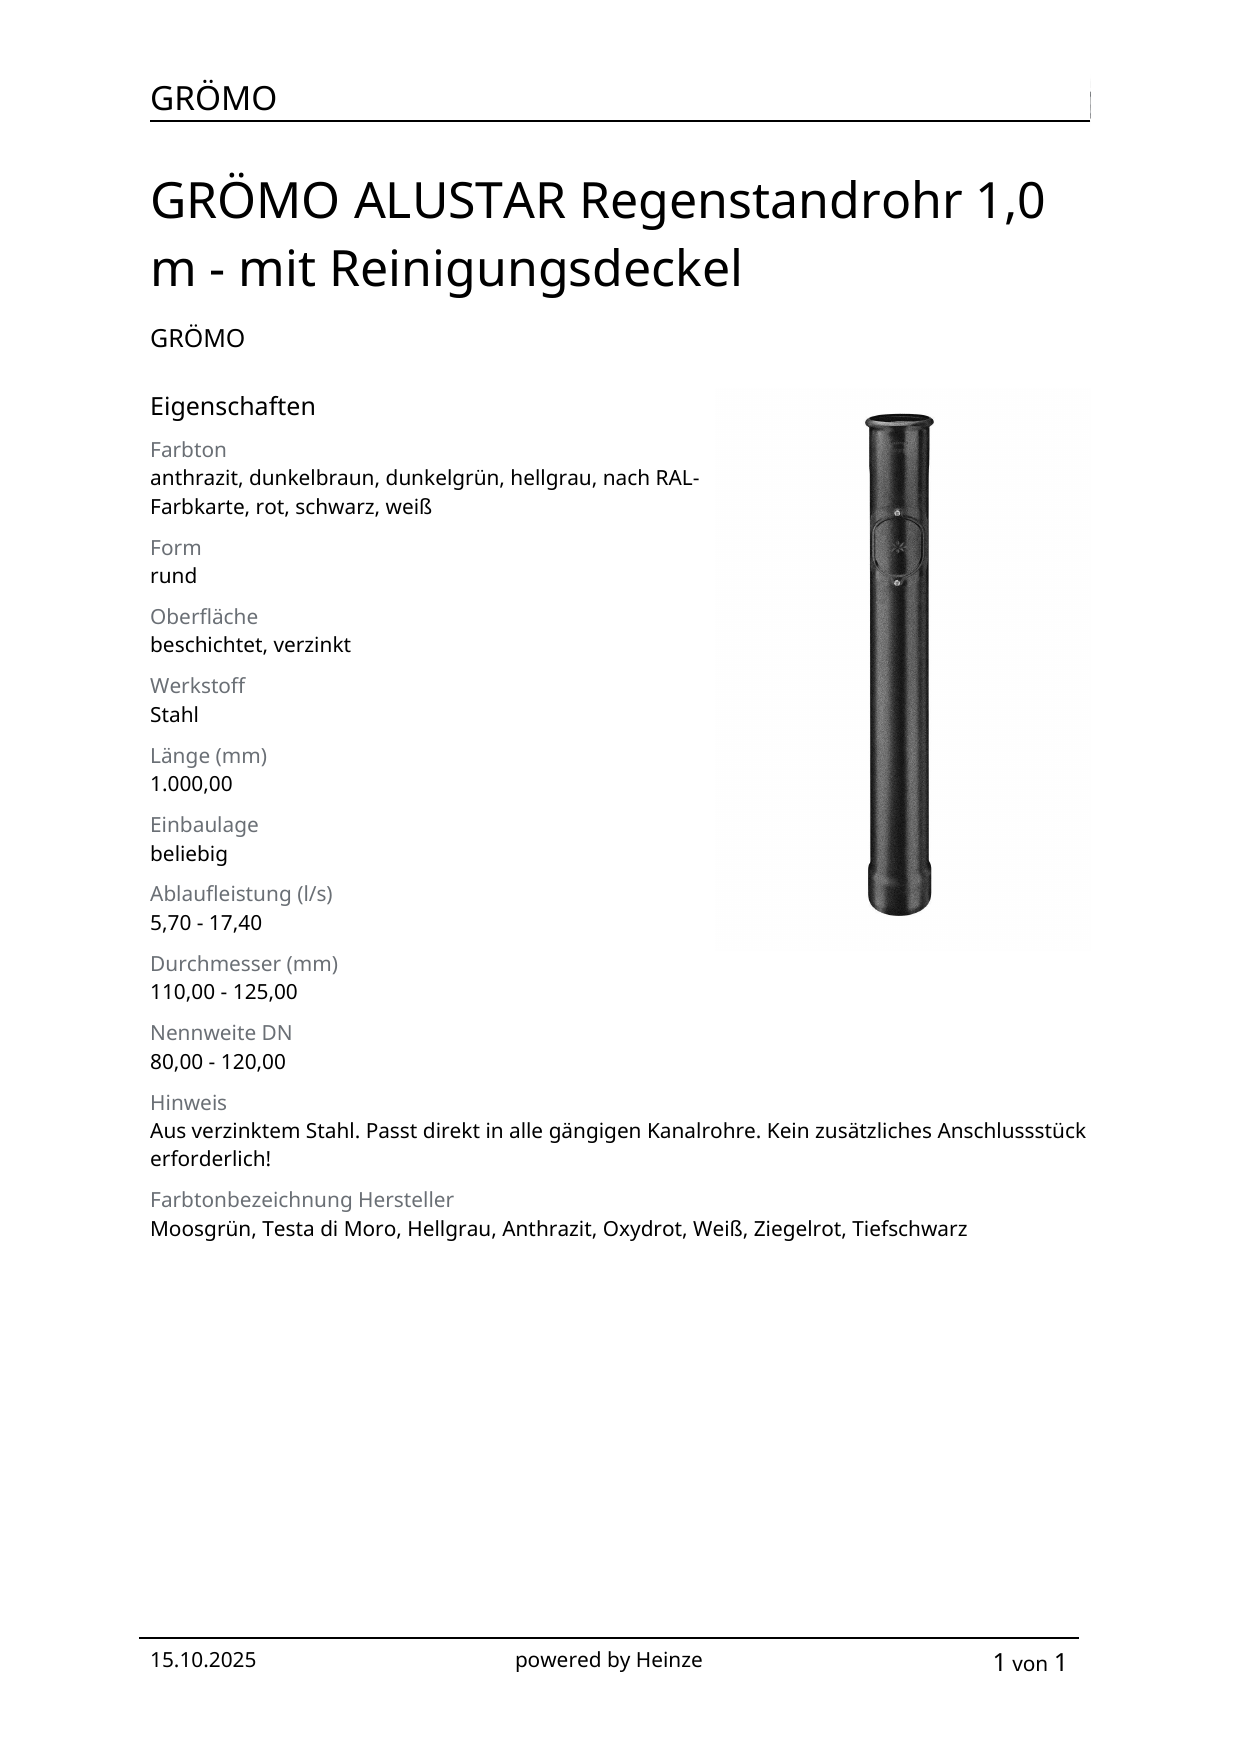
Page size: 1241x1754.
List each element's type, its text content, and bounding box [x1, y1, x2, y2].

text anthrazit, dunkelbraun, dunkelgrün, hellgrau, nach RAL-Farbkarte, rot, schwarz, weiß [150, 463, 715, 520]
text rund [150, 561, 715, 589]
text Durchmesser (mm) [150, 949, 1090, 977]
text Ablaufleistung (l/s) [150, 879, 715, 908]
text GRÖMO ALUSTAR Regenstandrohr 1,0 m - mit Reinigungsdeckel [150, 165, 1090, 301]
text GRÖMO [150, 320, 1090, 354]
text Oberfläche [150, 602, 715, 631]
text Einbaulage [150, 810, 715, 839]
text 110,00 - 125,00 [150, 977, 1090, 1006]
text 5,70 - 17,40 [150, 908, 715, 936]
text Werkstoff [150, 671, 715, 700]
text beliebig [150, 839, 715, 867]
text Moosgrün, Testa di Moro, Hellgrau, Anthrazit, Oxydrot, Weiß, Ziegelrot, Tiefschwarz [150, 1214, 1090, 1242]
text Farbton [150, 435, 715, 463]
text beschichtet, verzinkt [150, 631, 715, 659]
text Aus verzinktem Stahl. Passt direkt in alle gängigen Kanalrohre. Kein zusätzliches Anschlussstück erforderlich! [150, 1116, 1090, 1173]
text Hinweis [150, 1088, 1090, 1116]
text Stahl [150, 700, 715, 728]
text Form [150, 533, 715, 561]
text 1.000,00 [150, 769, 715, 798]
text Nennweite DN [150, 1018, 1090, 1047]
text 80,00 - 120,00 [150, 1047, 1090, 1075]
picture [715, 388, 1091, 951]
text Länge (mm) [150, 741, 715, 769]
text Farbtonbezeichnung Hersteller [150, 1186, 1090, 1214]
text Eigenschaften [150, 388, 715, 422]
